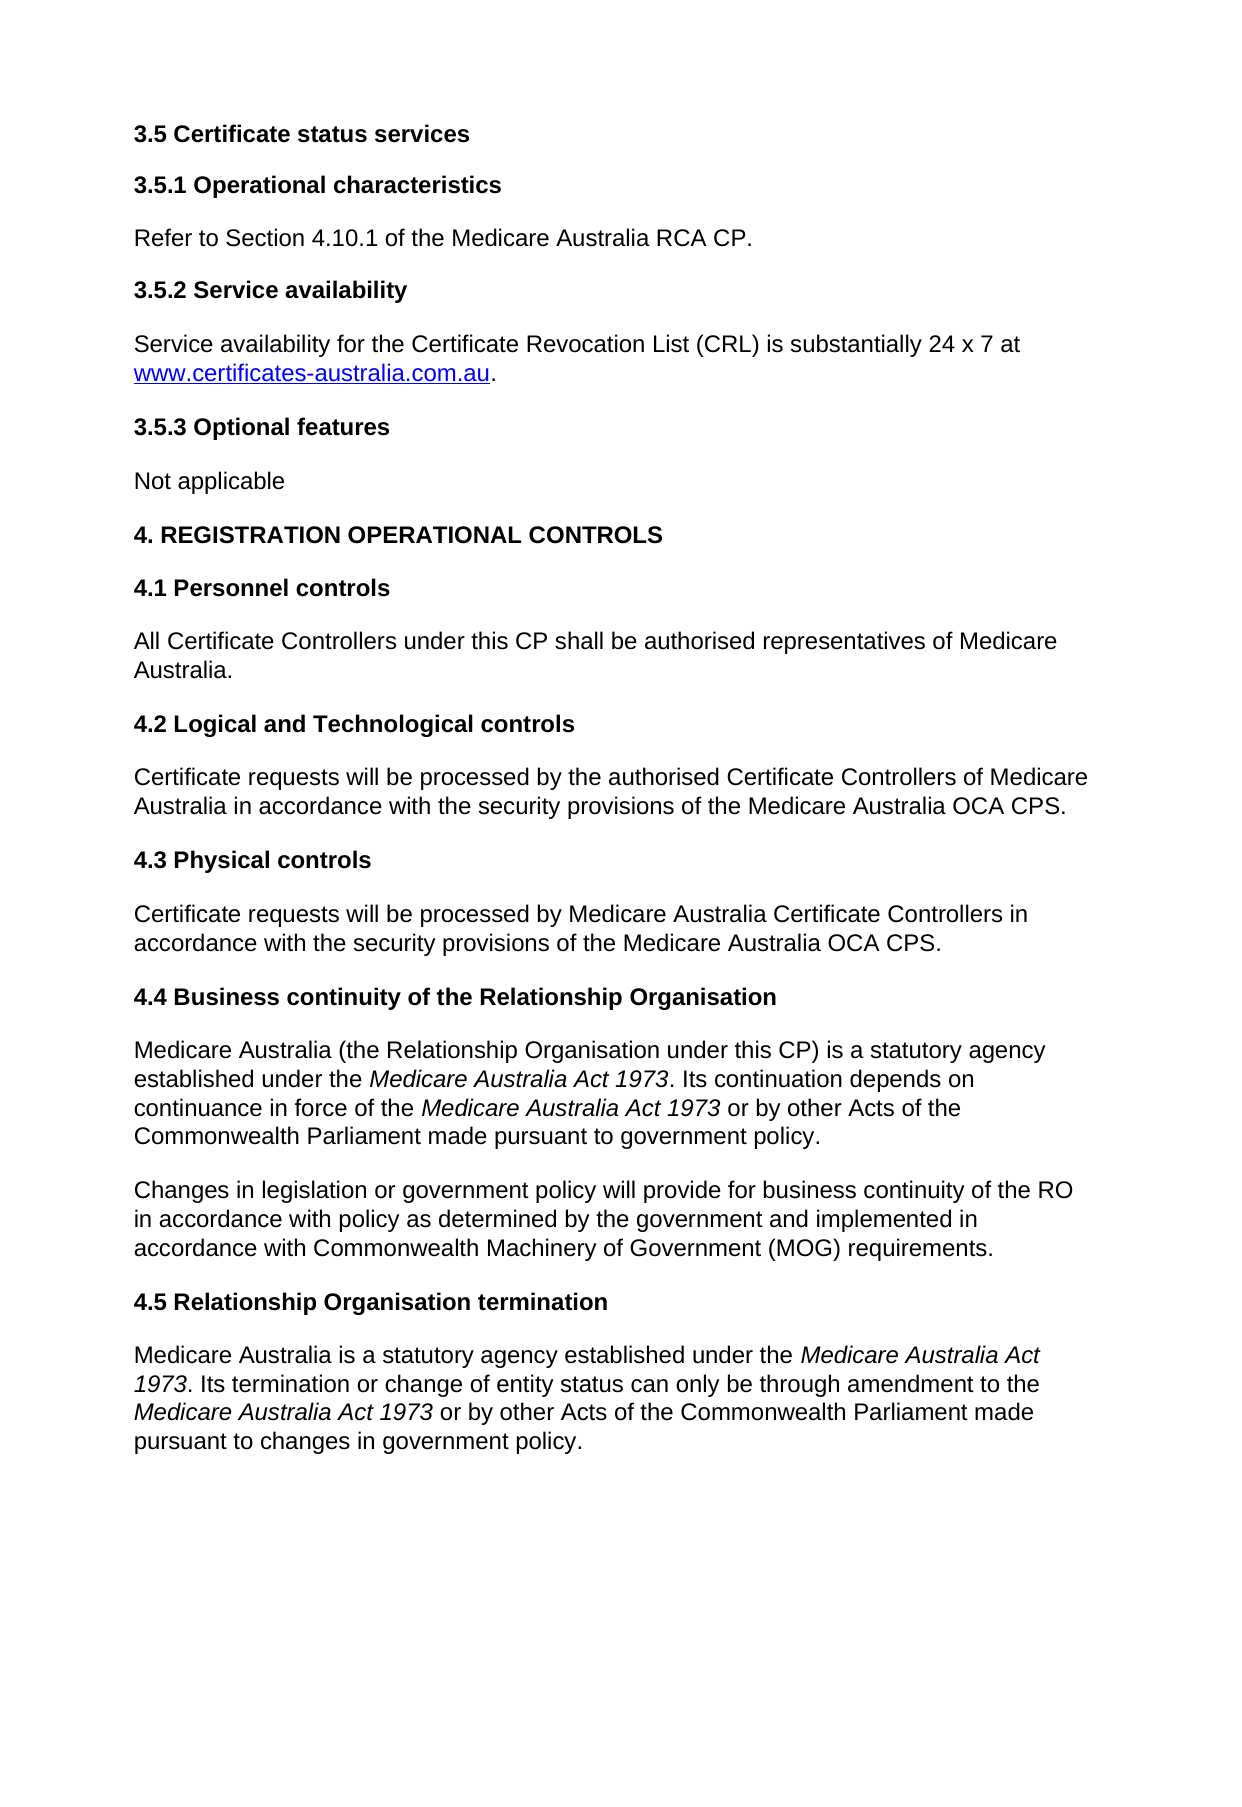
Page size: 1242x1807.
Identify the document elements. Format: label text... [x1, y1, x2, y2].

text 4. REGISTRATION OPERATIONAL CONTROLS [133, 520, 1103, 549]
text Not applicable [133, 466, 1103, 495]
text Changes in legislation or government policy will provide for business continuity of the RO in accordance with policy as determined by the government and implemented in accordance with Commonwealth Machinery of Government (MOG) requirements. [133, 1175, 1088, 1261]
text 4.5 Relationship Organisation termination [133, 1287, 1103, 1315]
text 3.5.2 Service availability [133, 276, 1103, 304]
text 3.5.1 Operational characteristics [133, 171, 1103, 198]
text 4.3 Physical controls [133, 845, 1103, 873]
text 3.5 Certificate status services [133, 120, 1103, 148]
text Service availability for the Certificate Revocation List (CRL) is substantially 24 x 7 at www.certificates-australia.com.au. [133, 329, 1103, 387]
text Medicare Australia is a statutory agency established under the Medicare Australia Act 1973. Its termination or change of entity status can only be through amendment to the Medicare Australia Act 1973 or by other Acts of the Commonwealth Parliament made pursuant to changes in government policy. [133, 1340, 1088, 1455]
text Medicare Australia (the Relationship Organisation under this CP) is a statutory agency established under the Medicare Australia Act 1973. Its continuation depends on continuance in force of the Medicare Australia Act 1973 or by other Acts of the Commonwealth Parliament made pursuant to government policy. [133, 1035, 1103, 1150]
text All Certificate Controllers under this CP shall be authorised representatives of Medicare Australia. [133, 626, 1078, 684]
text 4.2 Logical and Technological controls [133, 709, 1103, 738]
text 4.4 Business continuity of the Relationship Organisation [133, 982, 1103, 1011]
text Certificate requests will be processed by the authorised Certificate Controllers of Medicare Australia in accordance with the security provisions of the Medicare Australia OCA CPS. [133, 762, 1103, 819]
text 4.1 Personnel controls [133, 573, 1103, 602]
text Certificate requests will be processed by Medicare Australia Certificate Controllers in accordance with the security provisions of the Medicare Australia OCA CPS. [133, 899, 1094, 957]
text Refer to Section 4.10.1 of the Medicare Australia RCA CP. [133, 224, 1103, 251]
text 3.5.3 Optional features [133, 412, 1103, 441]
